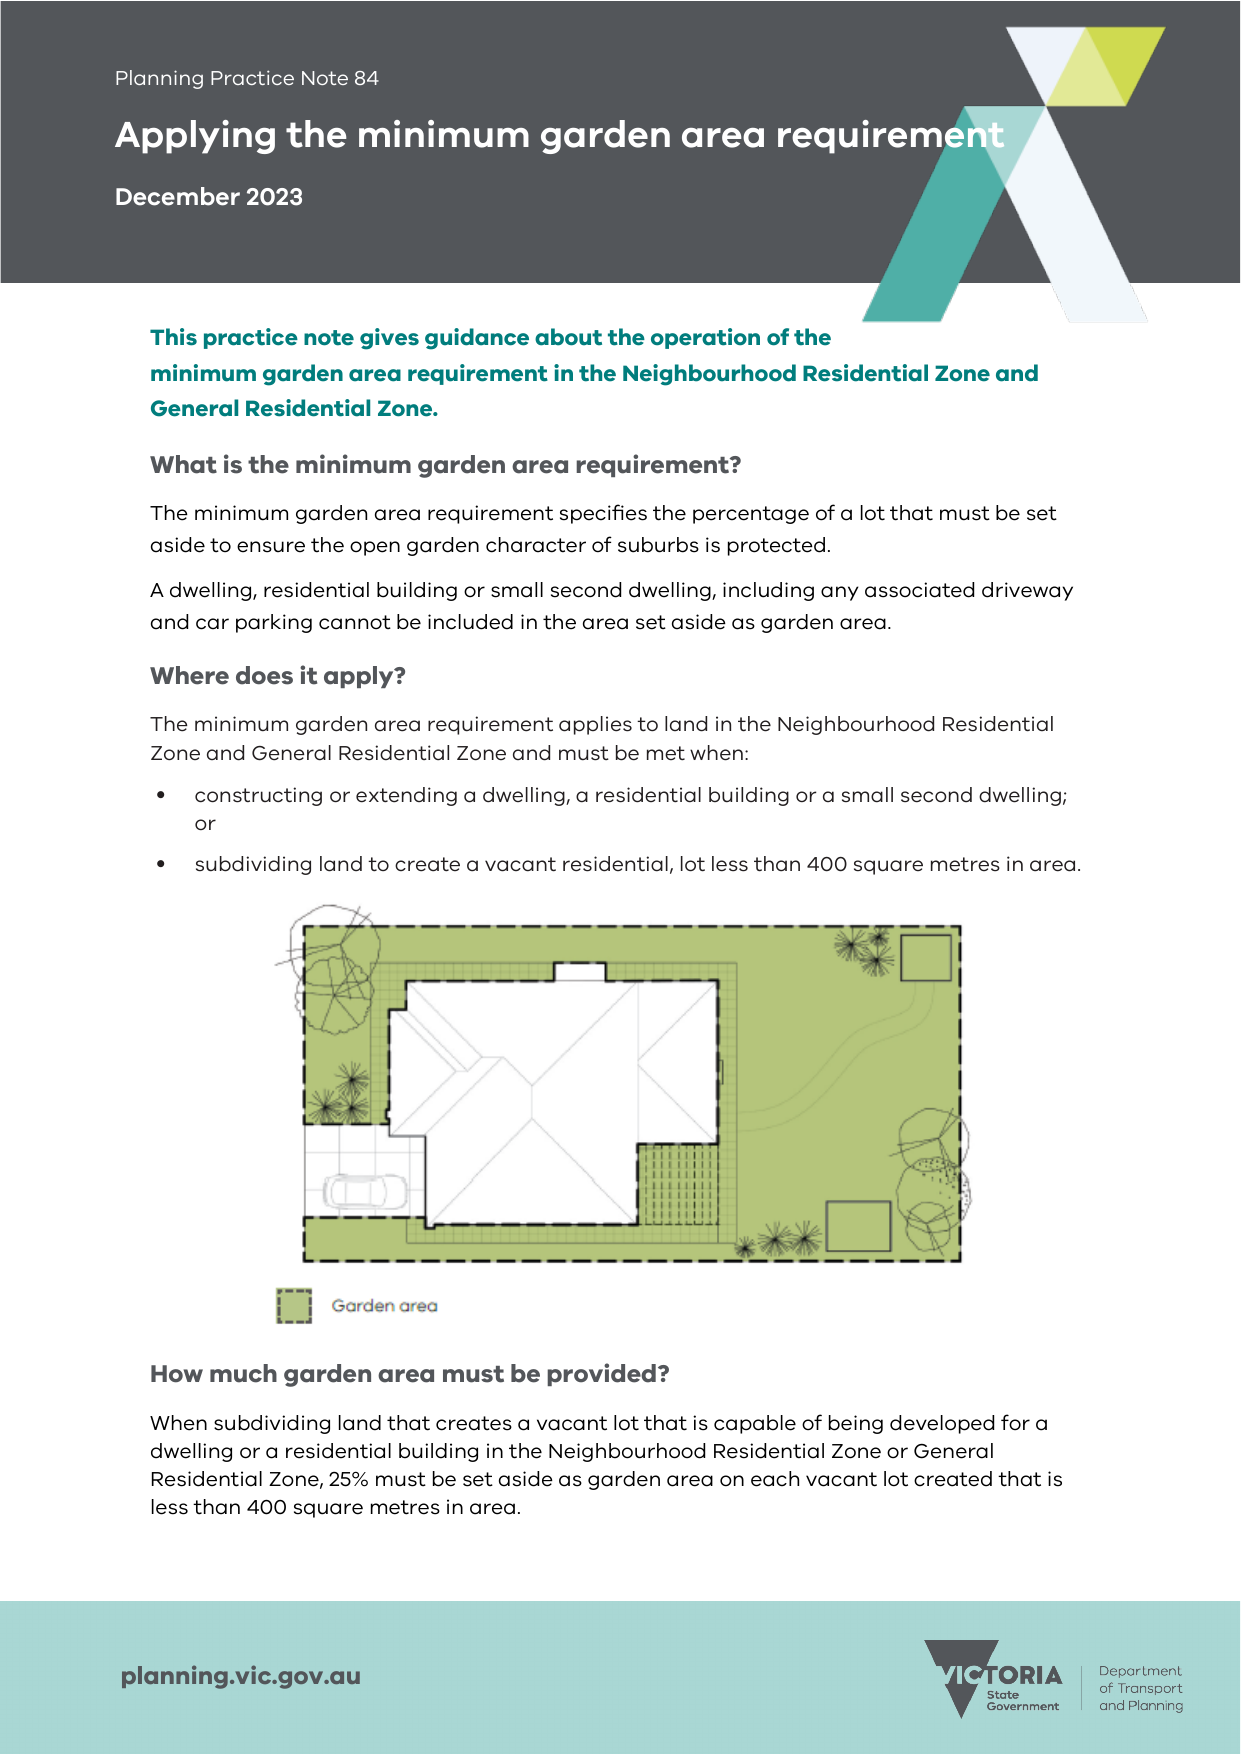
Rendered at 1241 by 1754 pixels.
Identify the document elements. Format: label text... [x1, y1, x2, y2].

text The minimum garden area requirement applies to land in the Neighbourhood Residential Zone and General Residential Zone and must be met when: [150, 711, 1090, 767]
picture [0, 1601, 1241, 1754]
subtitle How much garden area must be provided? [150, 1358, 1090, 1392]
list subdividing land to create a vacant residential, lot less than 400 square metres in area. [157, 851, 1090, 879]
text The minimum garden area requirement specifies the percentage of a lot that must be set aside to ensure the open garden character of suburbs is protected. [150, 499, 1090, 560]
subtitle This practice note gives guidance about the operation of the minimum garden area requirement in the Neighbourhood Residential Zone and General Residential Zone. [150, 323, 1090, 425]
picture [0, 0, 1241, 332]
picture [259, 891, 982, 1335]
text When subdividing land that creates a vacant lot that is capable of being developed for a dwelling or a residential building in the Neighbourhood Residential Zone or General Residential Zone, 25% must be set aside as garden area on each vacant lot created that is less than 400 square metres in area. [150, 1409, 1090, 1522]
text A dwelling, residential building or small second dwelling, including any associated driveway and car parking cannot be included in the area set aside as garden area. [150, 576, 1090, 637]
list constructing or extending a dwelling, a residential building or a small second dwelling; or [157, 782, 1090, 838]
subtitle What is the minimum garden area requirement? [150, 448, 1090, 482]
subtitle Where does it apply? [150, 660, 1090, 693]
